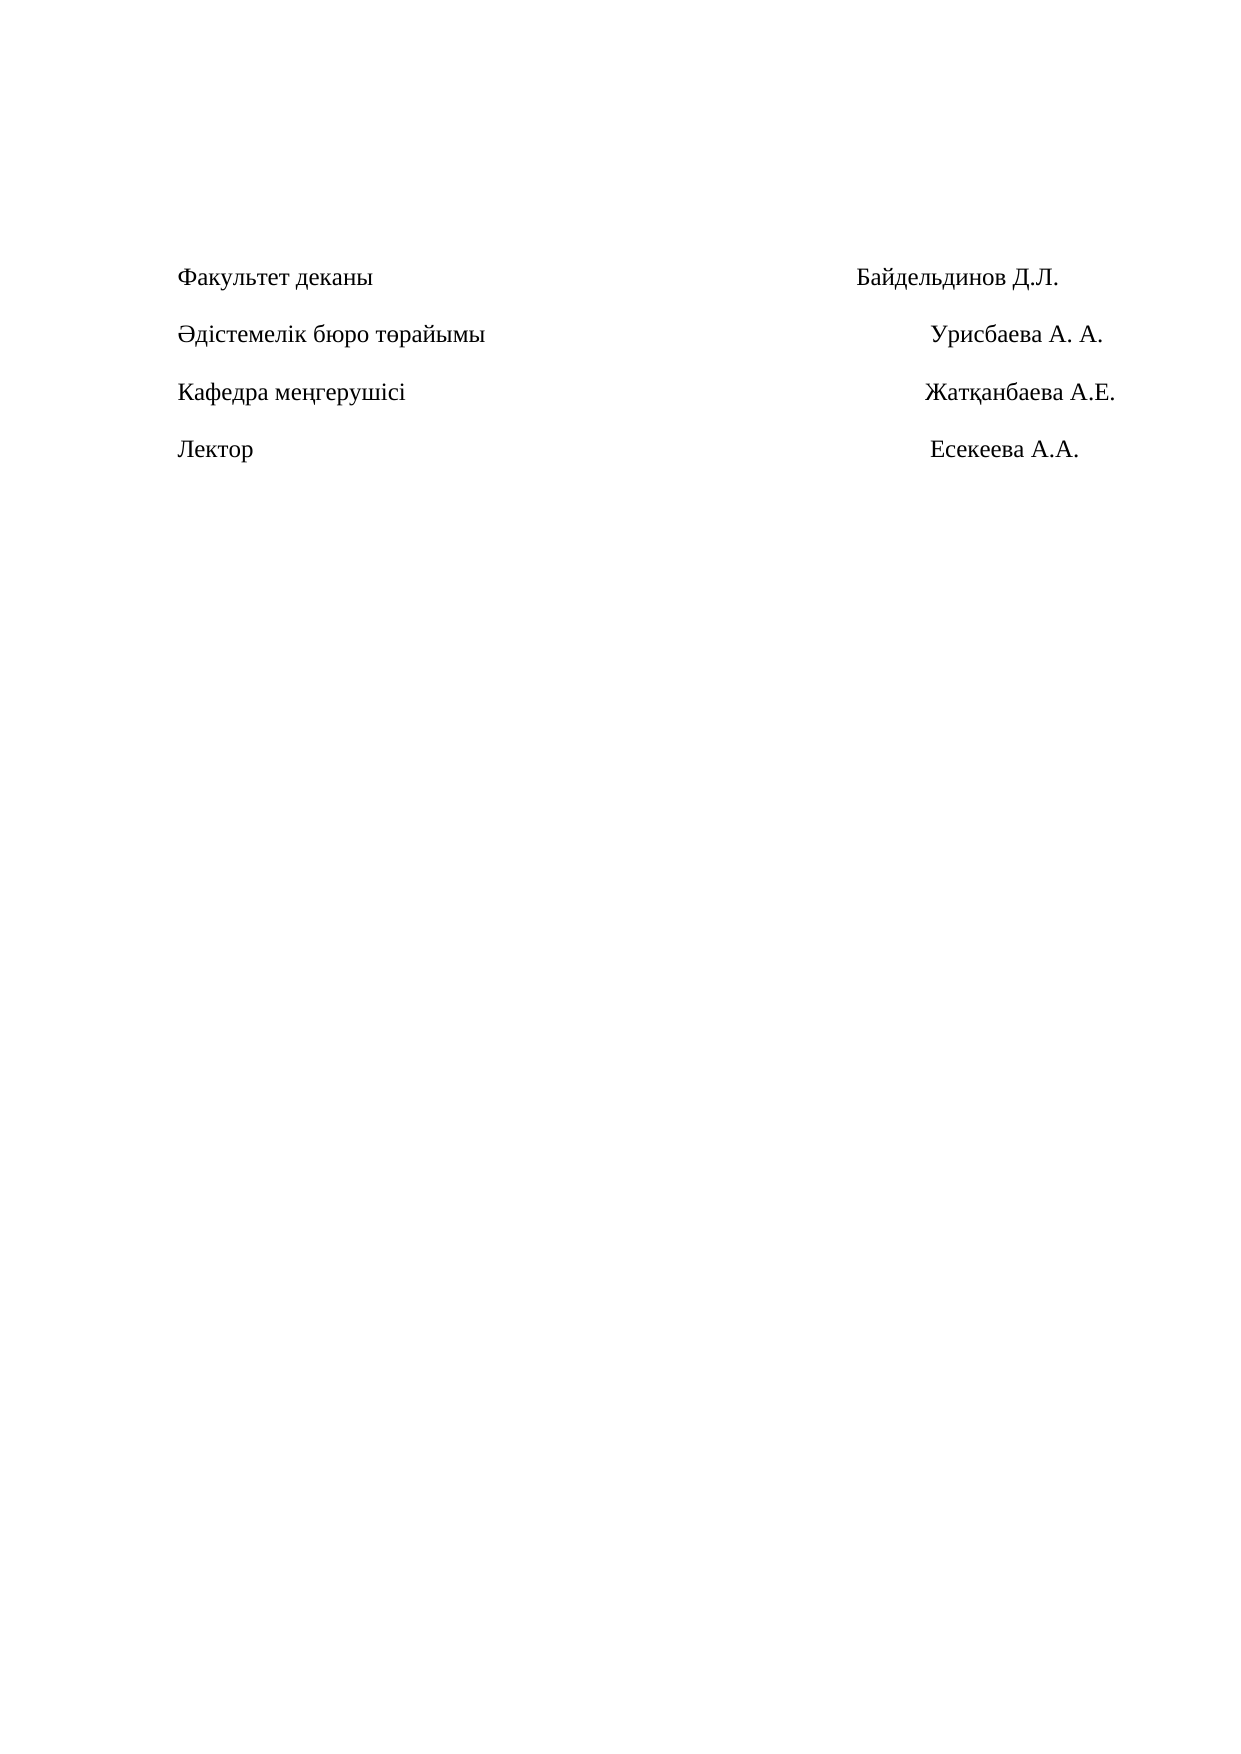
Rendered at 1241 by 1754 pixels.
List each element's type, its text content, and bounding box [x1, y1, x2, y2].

text Факультет деканы Байдельдинов Д.Л. [177, 262, 1152, 291]
text Лектор Есекеева А.А. [177, 434, 1152, 463]
text Кафедра меңгерушісі Жатқанбаева А.Е. [177, 377, 1152, 406]
text Әдістемелік бюро төрайымы Урисбаева А. А. [177, 319, 1152, 348]
